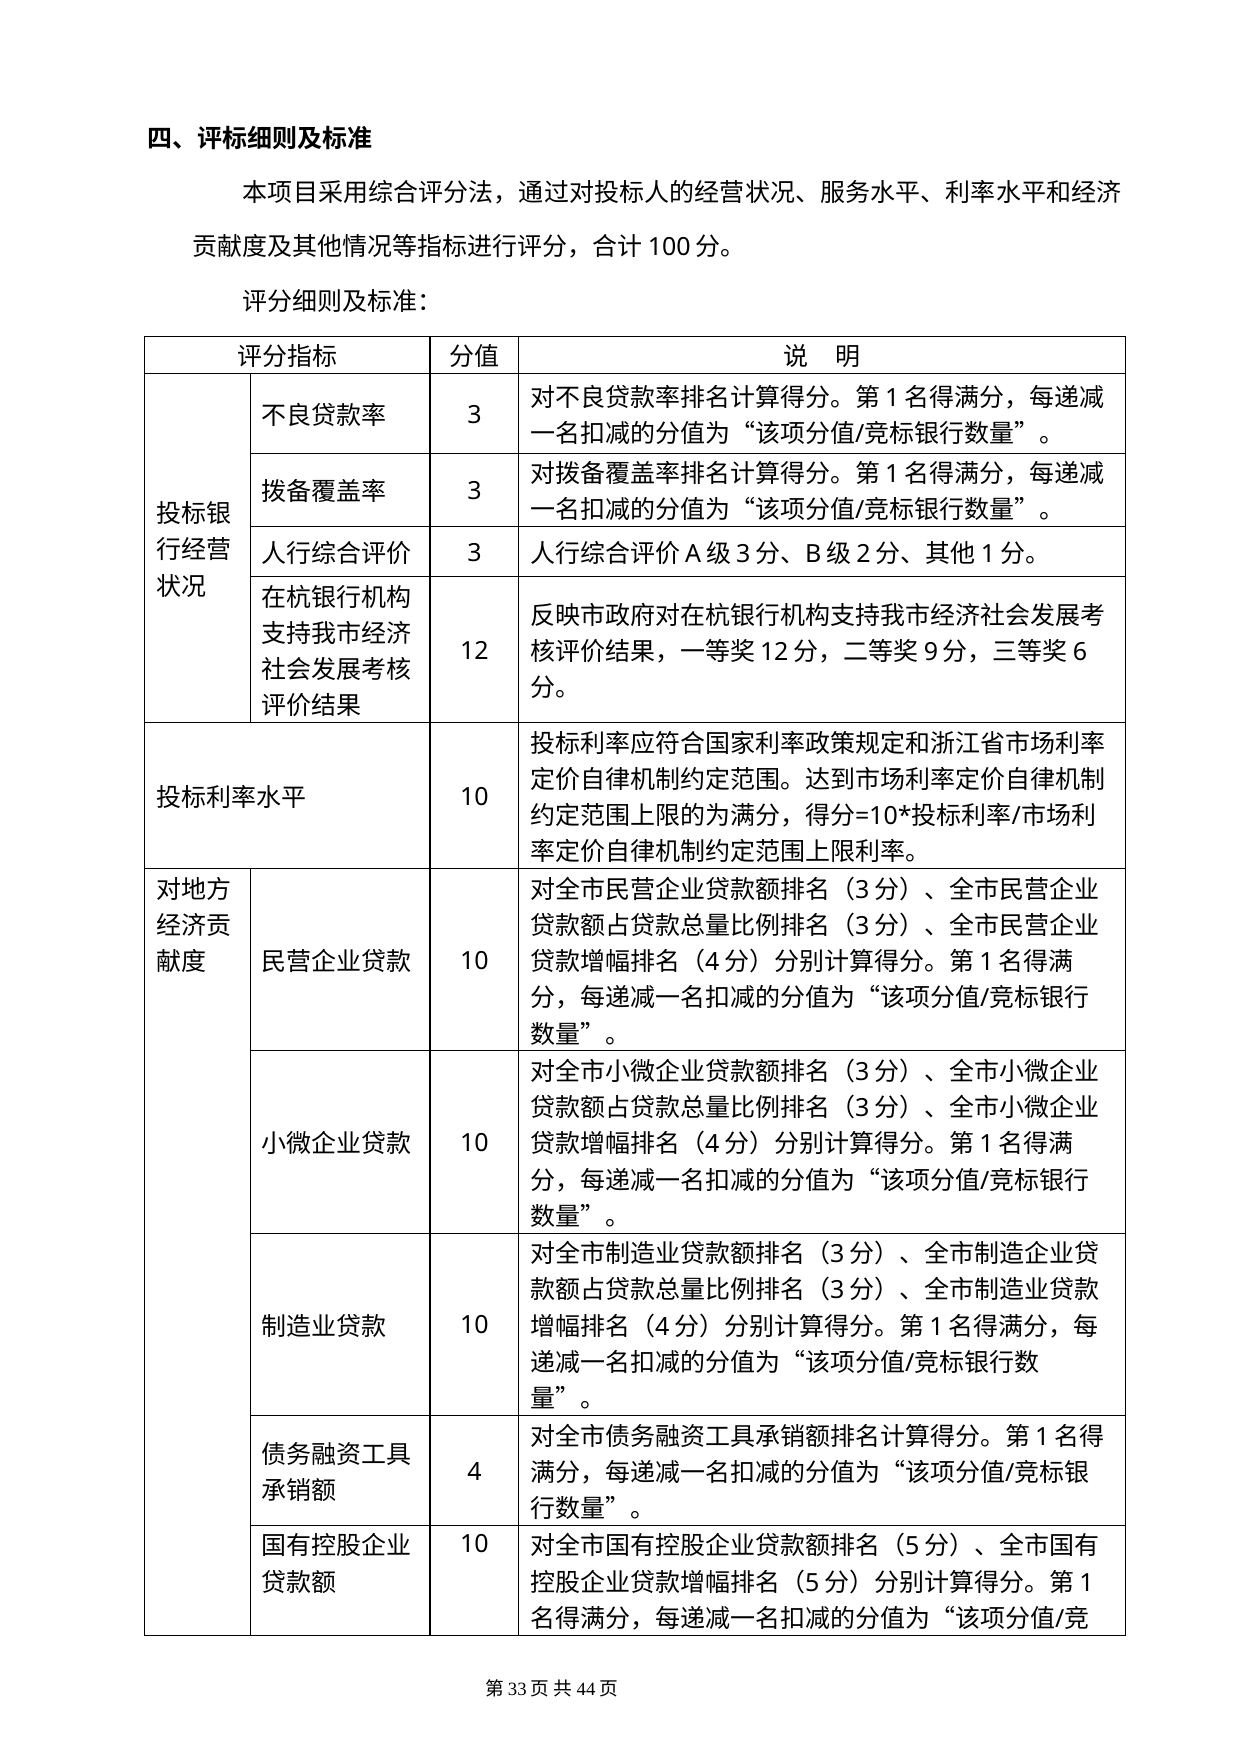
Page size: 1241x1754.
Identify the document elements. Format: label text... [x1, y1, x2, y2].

table_header 分值 [431, 337, 518, 373]
table_cell 4 [431, 1416, 518, 1525]
table_cell 人行综合评价A级3分、B级2分、其他1分。 [519, 527, 1125, 576]
table_cell 在杭银行机构支持我市经济社会发展考核评价结果 [251, 577, 429, 722]
text 评分细则及标准： [193, 281, 1122, 317]
table_cell 不良贷款率 [251, 374, 429, 453]
text 四、评标细则及标准 [148, 118, 1122, 154]
table_cell 投标利率水平 [145, 723, 429, 868]
table_cell 对全市民营企业贷款额排名（3分）、全市民营企业贷款额占贷款总量比例排名（3分）、全市民营企业贷款增幅排名（4分）分别计算得分。第1名得满分，每递减一名扣减的分值为“该项分值/竞标银行数量”。 [519, 869, 1125, 1050]
table_cell 拨备覆盖率 [251, 454, 429, 526]
table_cell 12 [431, 577, 518, 722]
table_cell 民营企业贷款 [251, 869, 429, 1050]
table_cell 制造业贷款 [251, 1234, 429, 1415]
table_cell 10 [431, 1526, 518, 1634]
table_cell 对全市制造业贷款额排名（3分）、全市制造企业贷款额占贷款总量比例排名（3分）、全市制造业贷款增幅排名（4分）分别计算得分。第1名得满分，每递减一名扣减的分值为“该项分值/竞标银行数量”。 [519, 1234, 1125, 1415]
table_cell 3 [431, 374, 518, 453]
table_cell 投标利率应符合国家利率政策规定和浙江省市场利率定价自律机制约定范围。达到市场利率定价自律机制约定范围上限的为满分，得分=10*投标利率/市场利率定价自律机制约定范围上限利率。 [519, 723, 1125, 868]
text 本项目采用综合评分法，通过对投标人的经营状况、服务水平、利率水平和经济贡献度及其他情况等指标进行评分，合计100分。 [193, 172, 1122, 263]
table_cell 3 [431, 527, 518, 576]
table_cell 小微企业贷款 [251, 1051, 429, 1233]
table_cell 投标银行经营状况 [145, 374, 250, 722]
table_cell 对地方经济贡献度 [145, 869, 250, 1634]
table_header 说 明 [519, 337, 1125, 373]
table_cell 对全市小微企业贷款额排名（3分）、全市小微企业贷款额占贷款总量比例排名（3分）、全市小微企业贷款增幅排名（4分）分别计算得分。第1名得满分，每递减一名扣减的分值为“该项分值/竞标银行数量”。 [519, 1051, 1125, 1233]
table_cell 10 [431, 869, 518, 1050]
table_cell 10 [431, 1234, 518, 1415]
table_cell 10 [431, 723, 518, 868]
table_cell 反映市政府对在杭银行机构支持我市经济社会发展考核评价结果，一等奖12分，二等奖9分，三等奖6分。 [519, 577, 1125, 722]
table_cell 3 [431, 454, 518, 526]
table_cell 人行综合评价 [251, 527, 429, 576]
table_cell 10 [431, 1051, 518, 1233]
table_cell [519, 1526, 1125, 1634]
table_cell 国有控股企业贷款额 [251, 1526, 429, 1634]
table_cell 债务融资工具承销额 [251, 1416, 429, 1525]
table_header 评分指标 [145, 337, 429, 373]
table_cell 对不良贷款率排名计算得分。第1名得满分，每递减一名扣减的分值为“该项分值/竞标银行数量”。 [519, 374, 1125, 453]
table_cell 对拨备覆盖率排名计算得分。第1名得满分，每递减一名扣减的分值为“该项分值/竞标银行数量”。 [519, 454, 1125, 526]
table_cell 对全市债务融资工具承销额排名计算得分。第1名得满分，每递减一名扣减的分值为“该项分值/竞标银行数量”。 [519, 1416, 1125, 1525]
